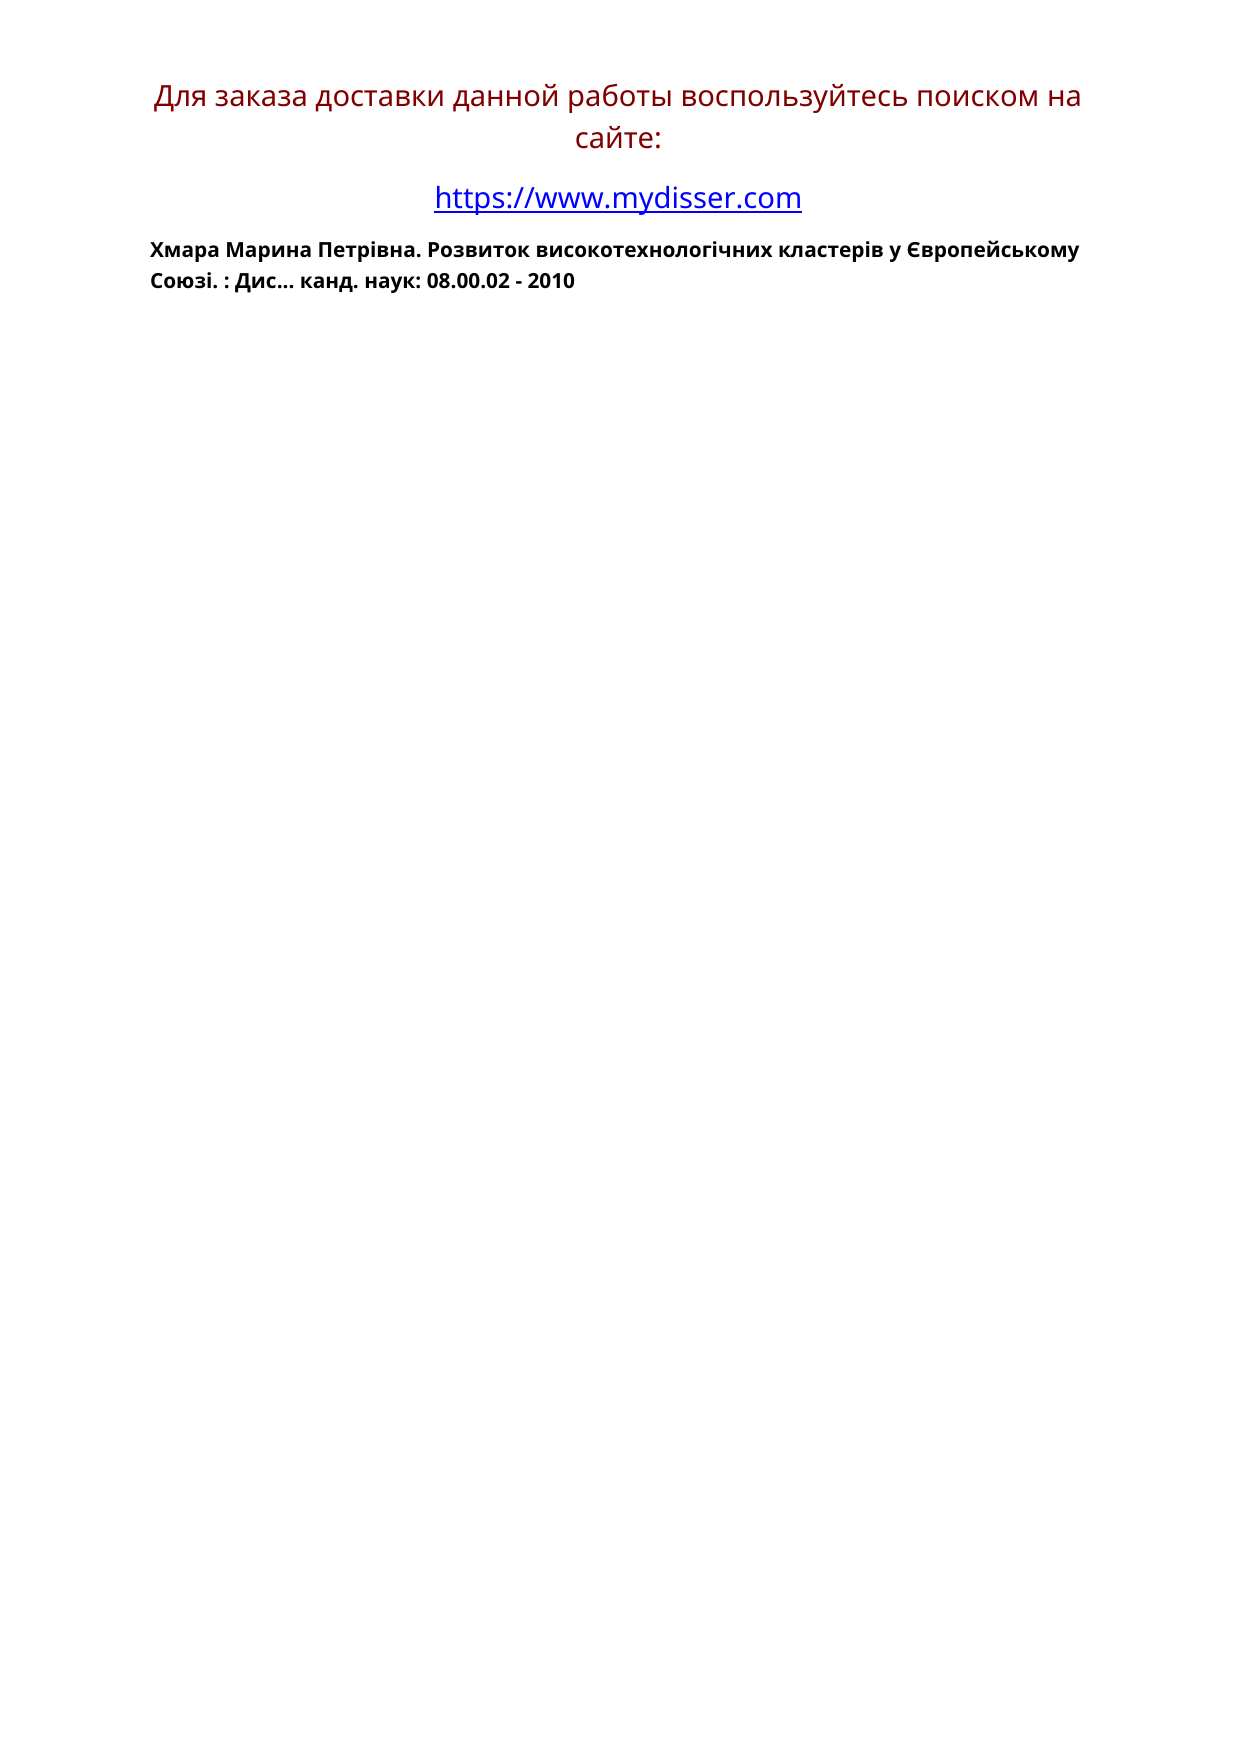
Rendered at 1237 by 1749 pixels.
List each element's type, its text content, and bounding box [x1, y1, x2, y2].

text Хмара Марина Петрівна. Розвиток високотехнологічних кластерів у Європейському Союзі. : Дис... канд. наук: 08.00.02 - 2010 [150, 236, 1086, 294]
